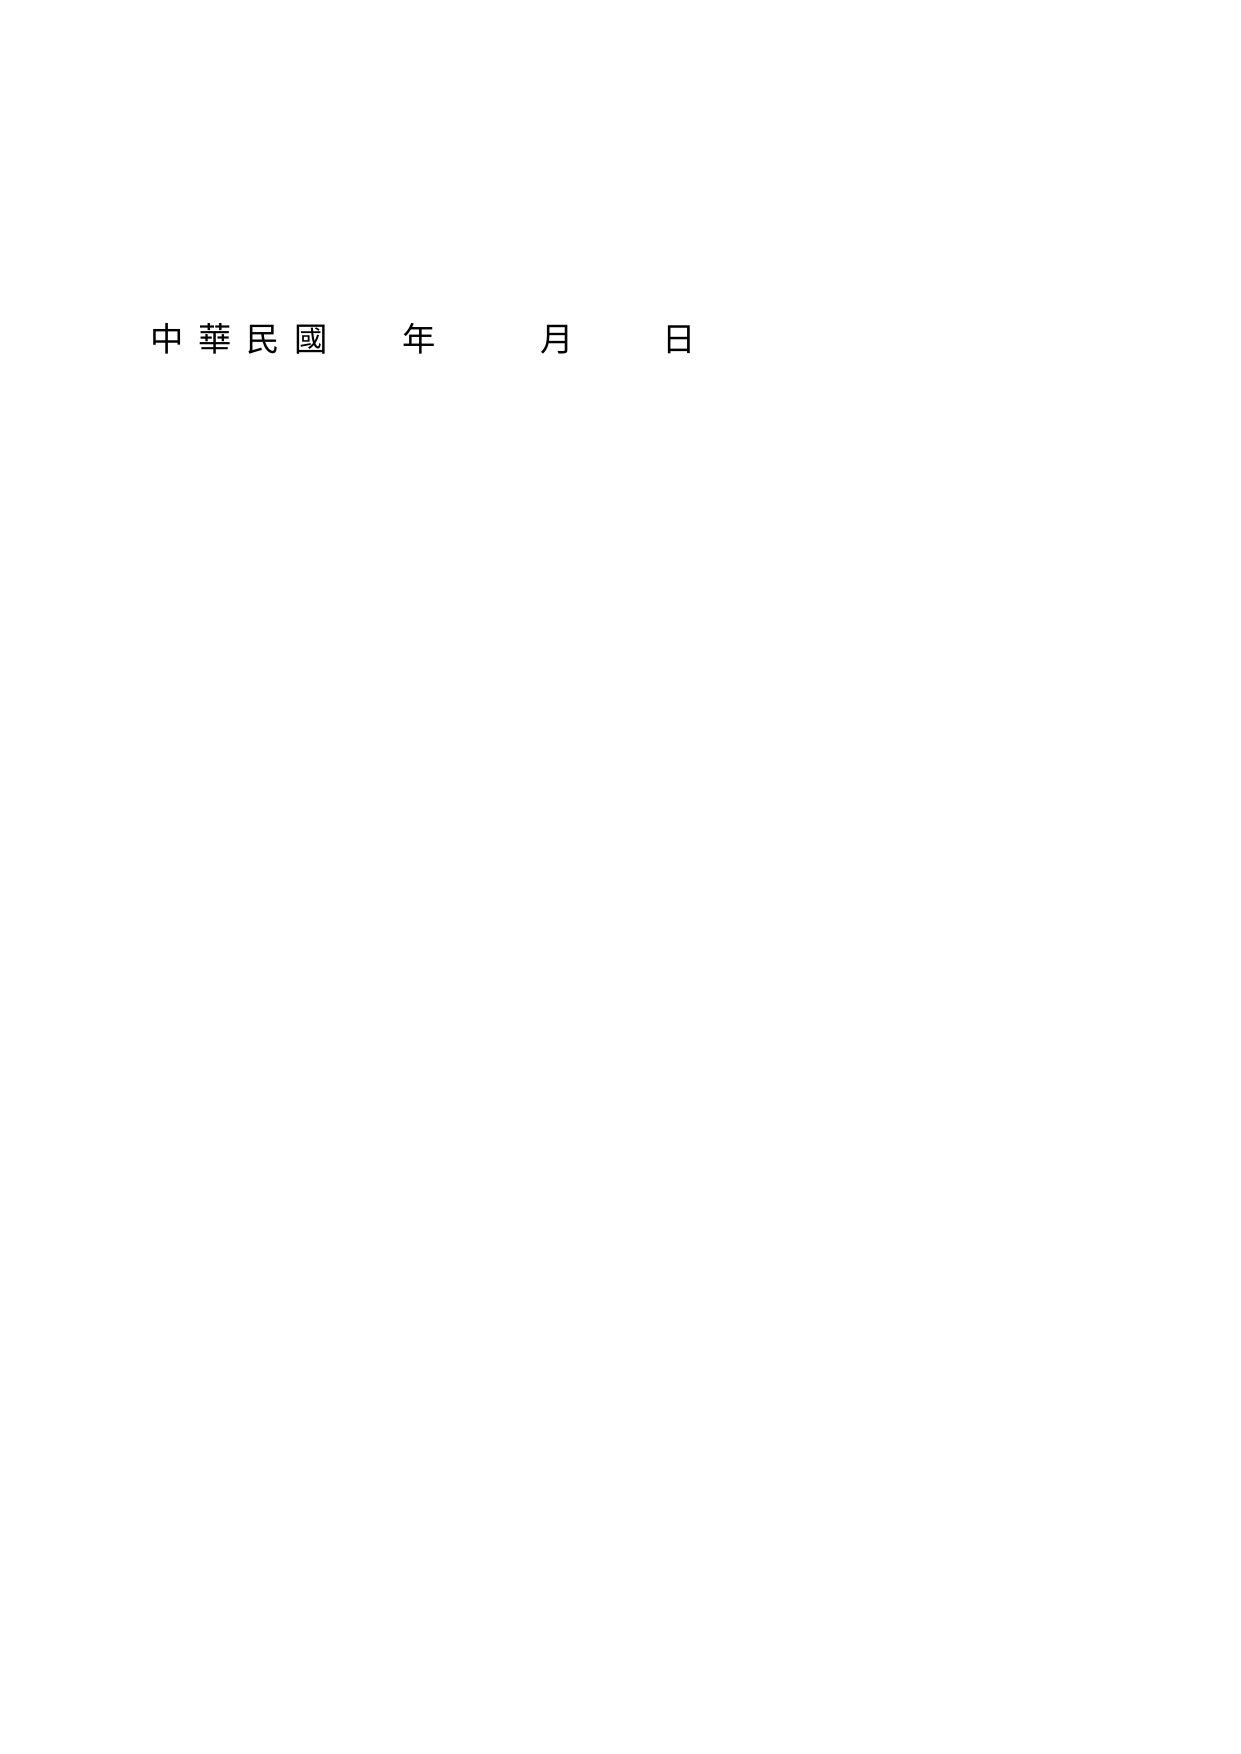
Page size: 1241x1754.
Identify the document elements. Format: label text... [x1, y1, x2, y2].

text 中 華 民 國 年 月 日 [150, 314, 1090, 360]
